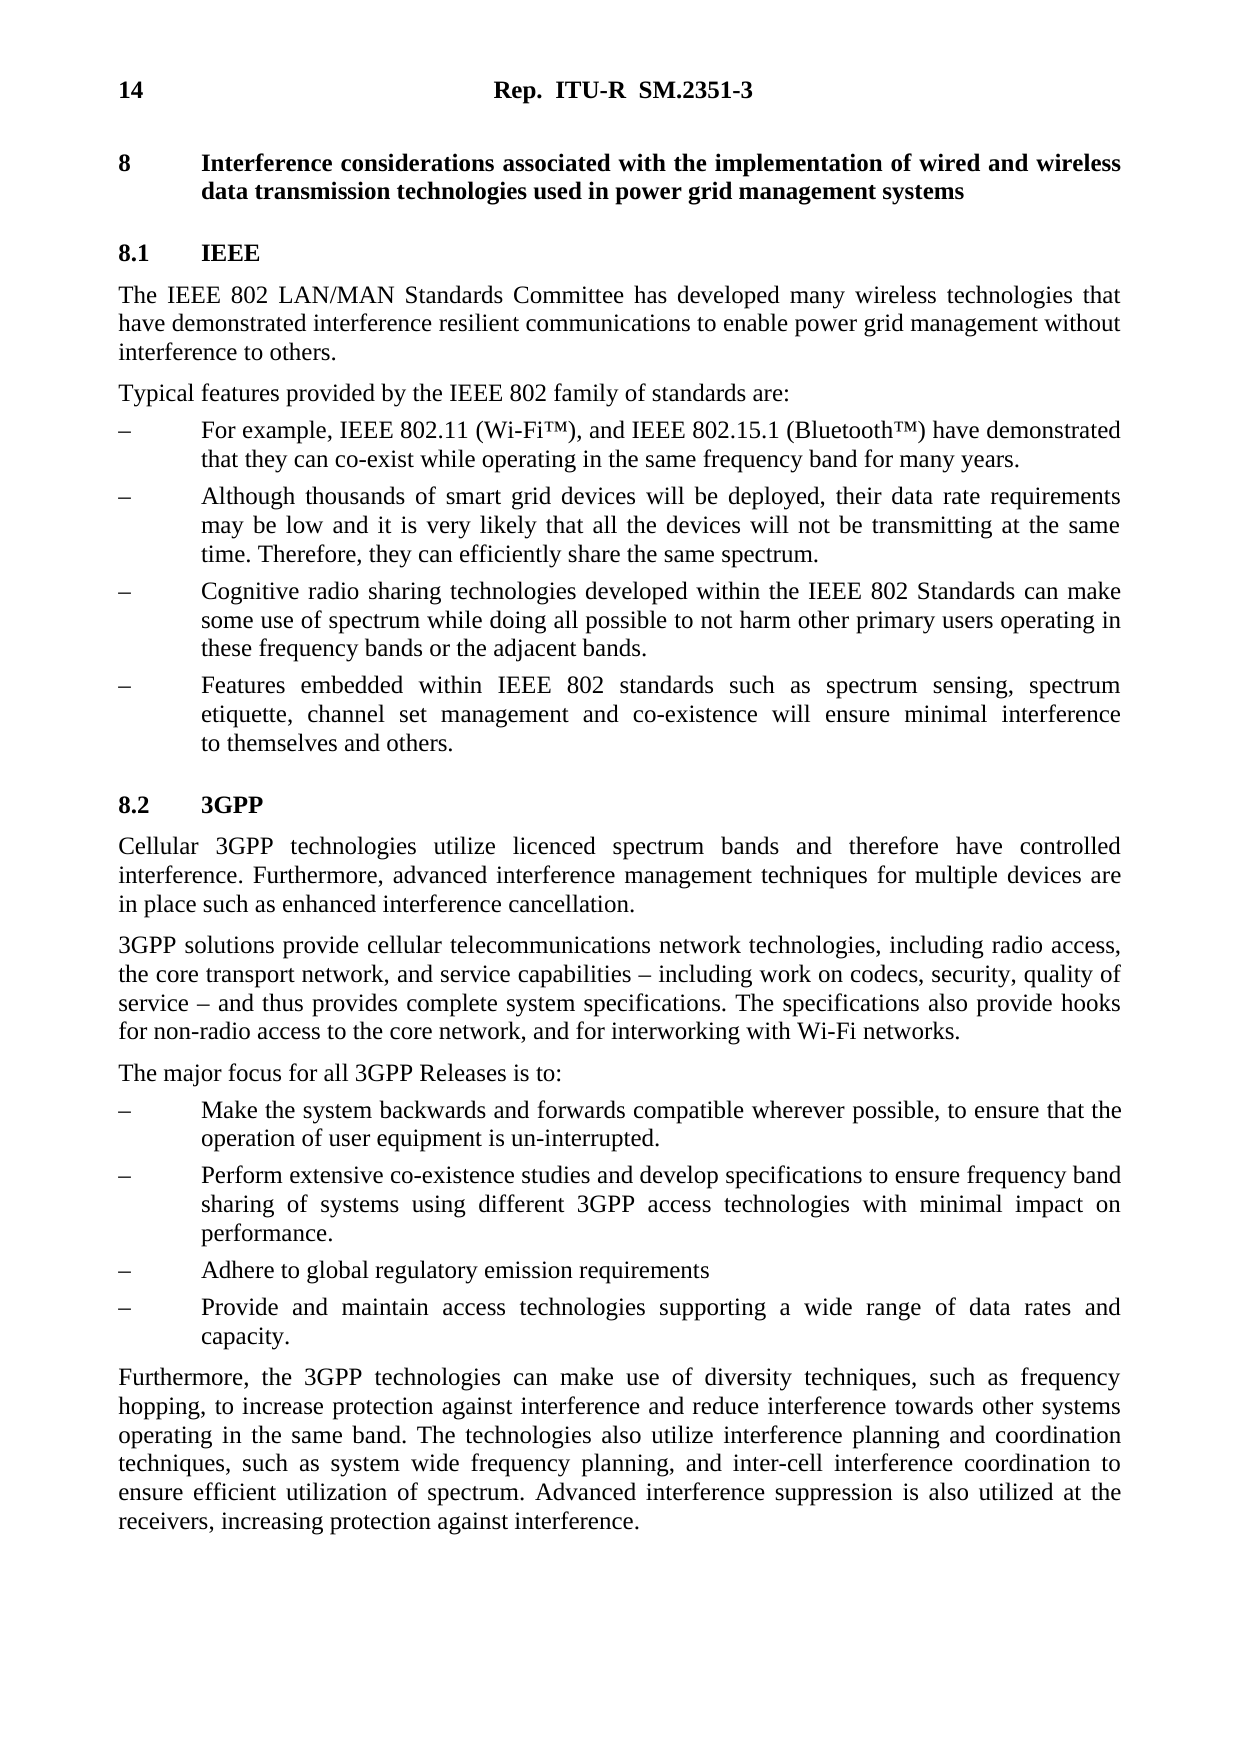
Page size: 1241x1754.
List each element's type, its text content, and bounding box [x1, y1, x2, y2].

subtitle 8 Interference considerations associated with the implementation of wired and wireless data transmission technologies used in power grid management systems [118, 148, 1122, 205]
text – Although thousands of smart grid devices will be deployed, their data rate requirements may be low and it is very likely that all the devices will not be transmitting at the same time. Therefore, they can efficiently share the same spectrum. [118, 481, 1122, 568]
text – Provide and maintain access technologies supporting a wide range of data rates and capacity. [118, 1292, 1122, 1350]
text – Adhere to global regulatory emission requirements [118, 1255, 1122, 1284]
text The IEEE 802 LAN/MAN Standards Committee has developed many wireless technologies that have demonstrated interference resilient communications to enable power grid management without interference to others. [118, 280, 1122, 366]
text – Cognitive radio sharing technologies developed within the IEEE 802 Standards can make some use of spectrum while doing all possible to not harm other primary users operating in these frequency bands or the adjacent bands. [118, 576, 1122, 662]
text – Features embedded within IEEE 802 standards such as spectrum sensing, spectrum etiquette, channel set management and co-existence will ensure minimal interference to themselves and others. [118, 671, 1122, 757]
text 3GPP solutions provide cellular telecommunications network technologies, including radio access, the core transport network, and service capabilities – including work on codecs, security, quality of service – and thus provides complete system specifications. The specifications also provide hooks for non-radio access to the core network, and for interworking with Wi-Fi networks. [118, 930, 1122, 1045]
text The major focus for all 3GPP Releases is to: [118, 1058, 1122, 1086]
text – For example, IEEE 802.11 (Wi-Fi™), and IEEE 802.15.1 (Bluetooth™) have demonstrated that they can co-exist while operating in the same frequency band for many years. [118, 416, 1122, 473]
subtitle 8.1 IEEE [118, 238, 1122, 267]
text – Perform extensive co-existence studies and develop specifications to ensure frequency band sharing of systems using different 3GPP access technologies with minimal impact on performance. [118, 1161, 1122, 1247]
text Typical features provided by the IEEE 802 family of standards are: [118, 378, 1122, 407]
text – Make the system backwards and forwards compatible wherever possible, to ensure that the operation of user equipment is un-interrupted. [118, 1095, 1122, 1152]
text Cellular 3GPP technologies utilize licenced spectrum bands and therefore have controlled interference. Furthermore, advanced interference management techniques for multiple devices are in place such as enhanced interference cancellation. [118, 831, 1122, 918]
subtitle 8.2 3GPP [118, 790, 1122, 819]
text Furthermore, the 3GPP technologies can make use of diversity techniques, such as frequency hopping, to increase protection against interference and reduce interference towards other systems operating in the same band. The technologies also utilize interference planning and coordination techniques, such as system wide frequency planning, and inter-cell interference coordination to ensure efficient utilization of spectrum. Advanced interference suppression is also utilized at the receivers, increasing protection against interference. [118, 1362, 1122, 1535]
